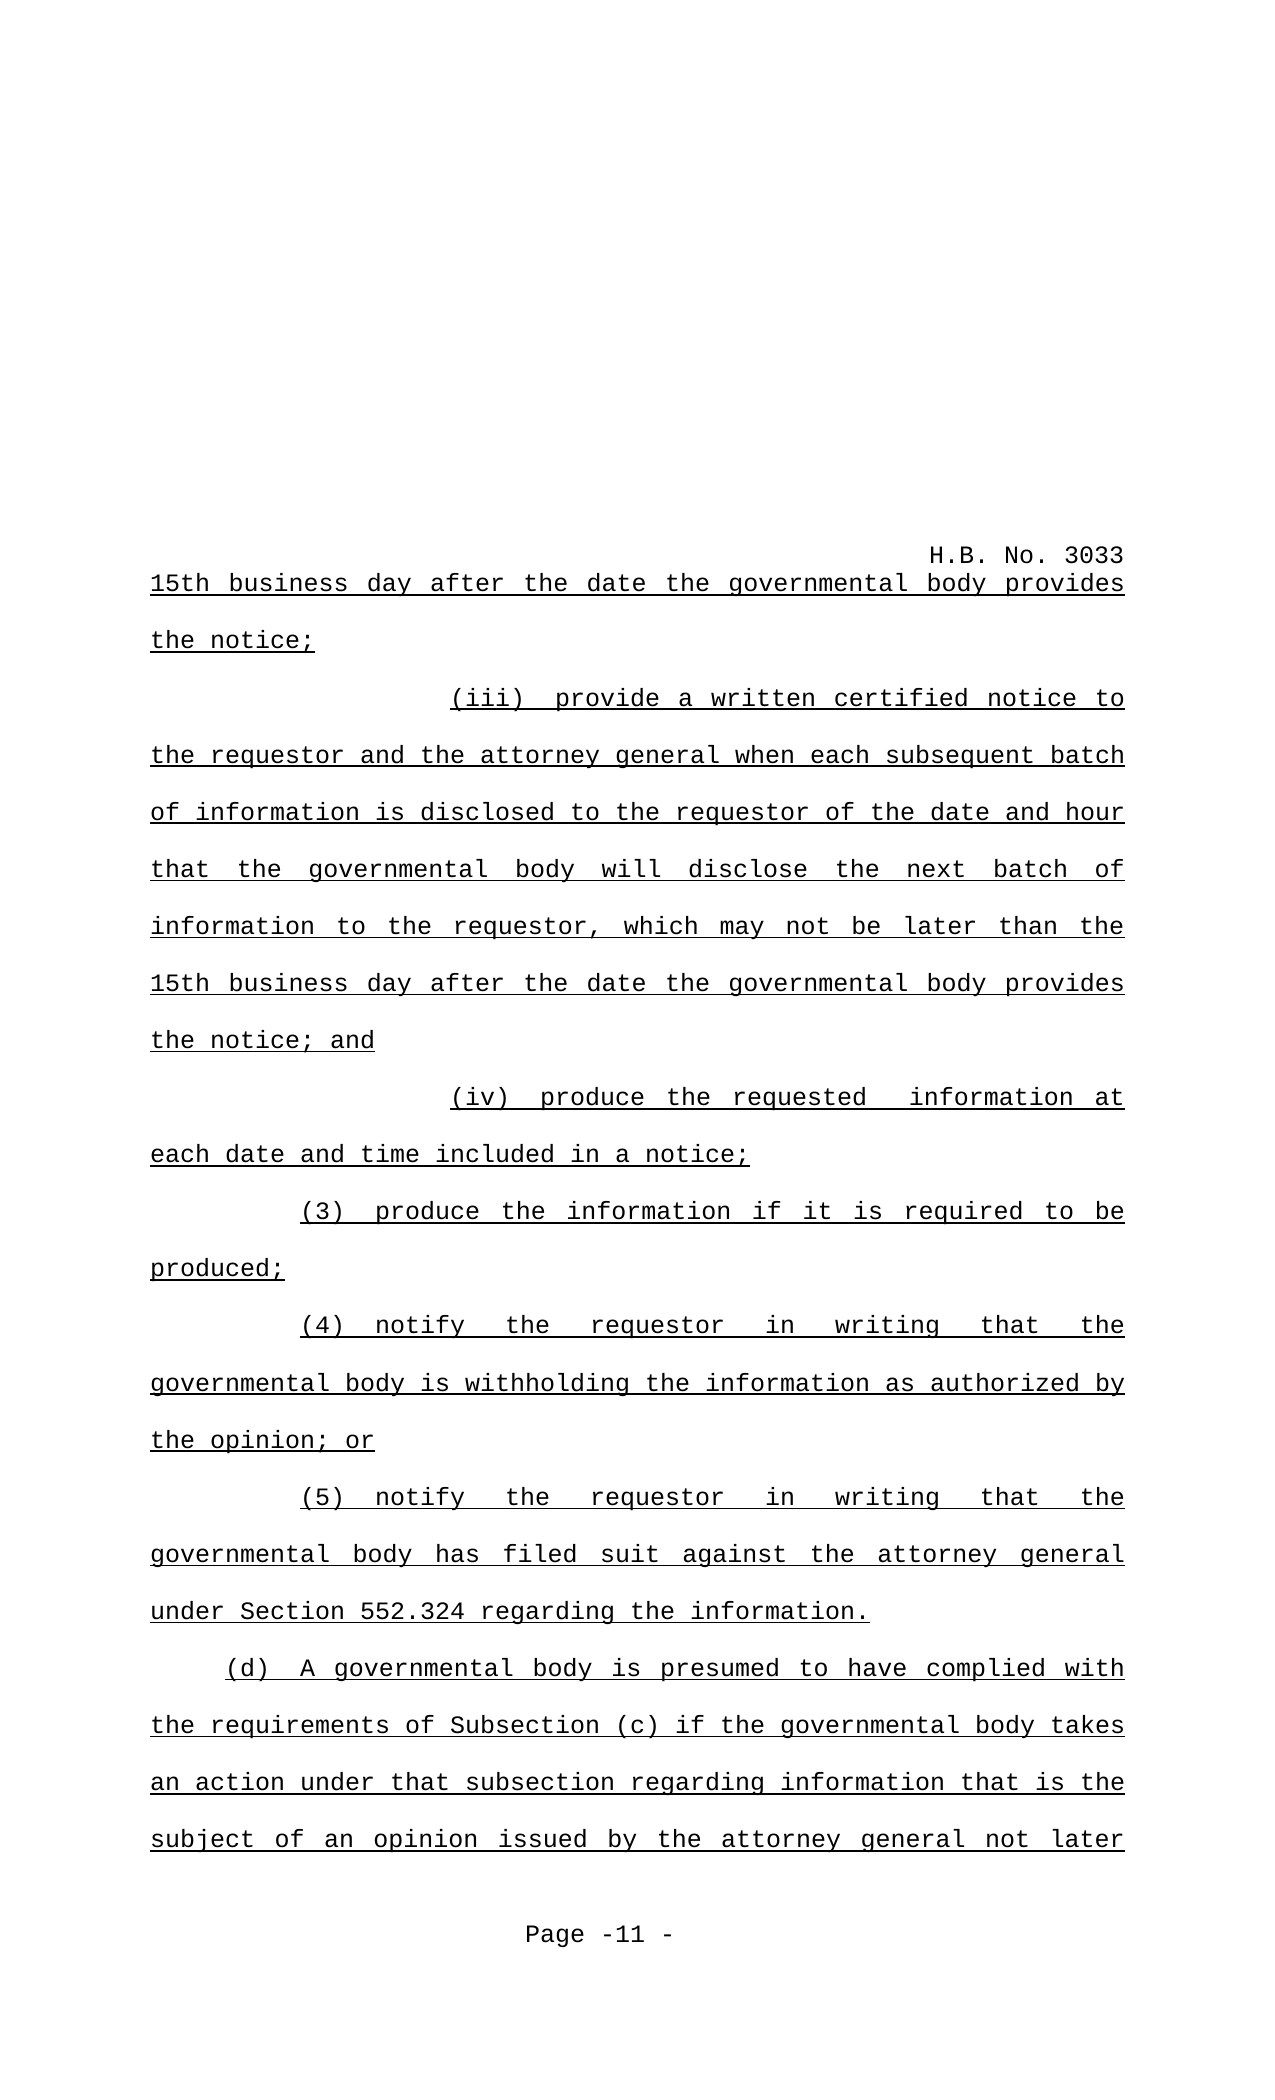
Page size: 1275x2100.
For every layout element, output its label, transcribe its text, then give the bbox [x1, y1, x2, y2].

text (iii) provide a written certified notice to the requestor and the attorney general when each subsequent batch of information is disclosed to the requestor of the date and hour that the governmental body will disclose the next batch of information to the requestor, which may not be later than the 15th business day after the date the governmental body provides the notice; and [150, 767, 1125, 822]
text (iv) produce the requested information at each date and time included in a notice; [150, 1084, 1125, 1170]
text (iii) provide a written certified notice to the requestor and the attorney general when each subsequent batch of information is disclosed to the requestor of the date and hour that the governmental body will disclose the next batch of information to the requestor, which may not be later than the 15th business day after the date the governmental body provides the notice; and [150, 938, 1125, 994]
text (5) notify the requestor in writing that the governmental body has filed suit against the attorney general under Section 552.324 regarding the information. [150, 1566, 1125, 1627]
text (5) notify the requestor in writing that the governmental body has filed suit against the attorney general under Section 552.324 regarding the information. [150, 1484, 1125, 1565]
text (iii) provide a written certified notice to the requestor and the attorney general when each subsequent batch of information is disclosed to the requestor of the date and hour that the governmental body will disclose the next batch of information to the requestor, which may not be later than the 15th business day after the date the governmental body provides the notice; and [150, 995, 1125, 1056]
text (iii) provide a written certified notice to the requestor and the attorney general when each subsequent batch of information is disclosed to the requestor of the date and hour that the governmental body will disclose the next batch of information to the requestor, which may not be later than the 15th business day after the date the governmental body provides the notice; and [150, 685, 1125, 765]
text (3) produce the information if it is required to be produced; [150, 1199, 1125, 1284]
text (iii) provide a written certified notice to the requestor and the attorney general when each subsequent batch of information is disclosed to the requestor of the date and hour that the governmental body will disclose the next batch of information to the requestor, which may not be later than the 15th business day after the date the governmental body provides the notice; and [150, 881, 1125, 937]
text (iii) provide a written certified notice to the requestor and the attorney general when each subsequent batch of information is disclosed to the requestor of the date and hour that the governmental body will disclose the next batch of information to the requestor, which may not be later than the 15th business day after the date the governmental body provides the notice; and [150, 824, 1125, 880]
text (4) notify the requestor in writing that the governmental body is withholding the information as authorized by the opinion; or [150, 1395, 1125, 1456]
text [150, 1795, 1125, 1850]
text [150, 571, 1125, 594]
text (4) notify the requestor in writing that the governmental body is withholding the information as authorized by the opinion; or [150, 1313, 1125, 1393]
